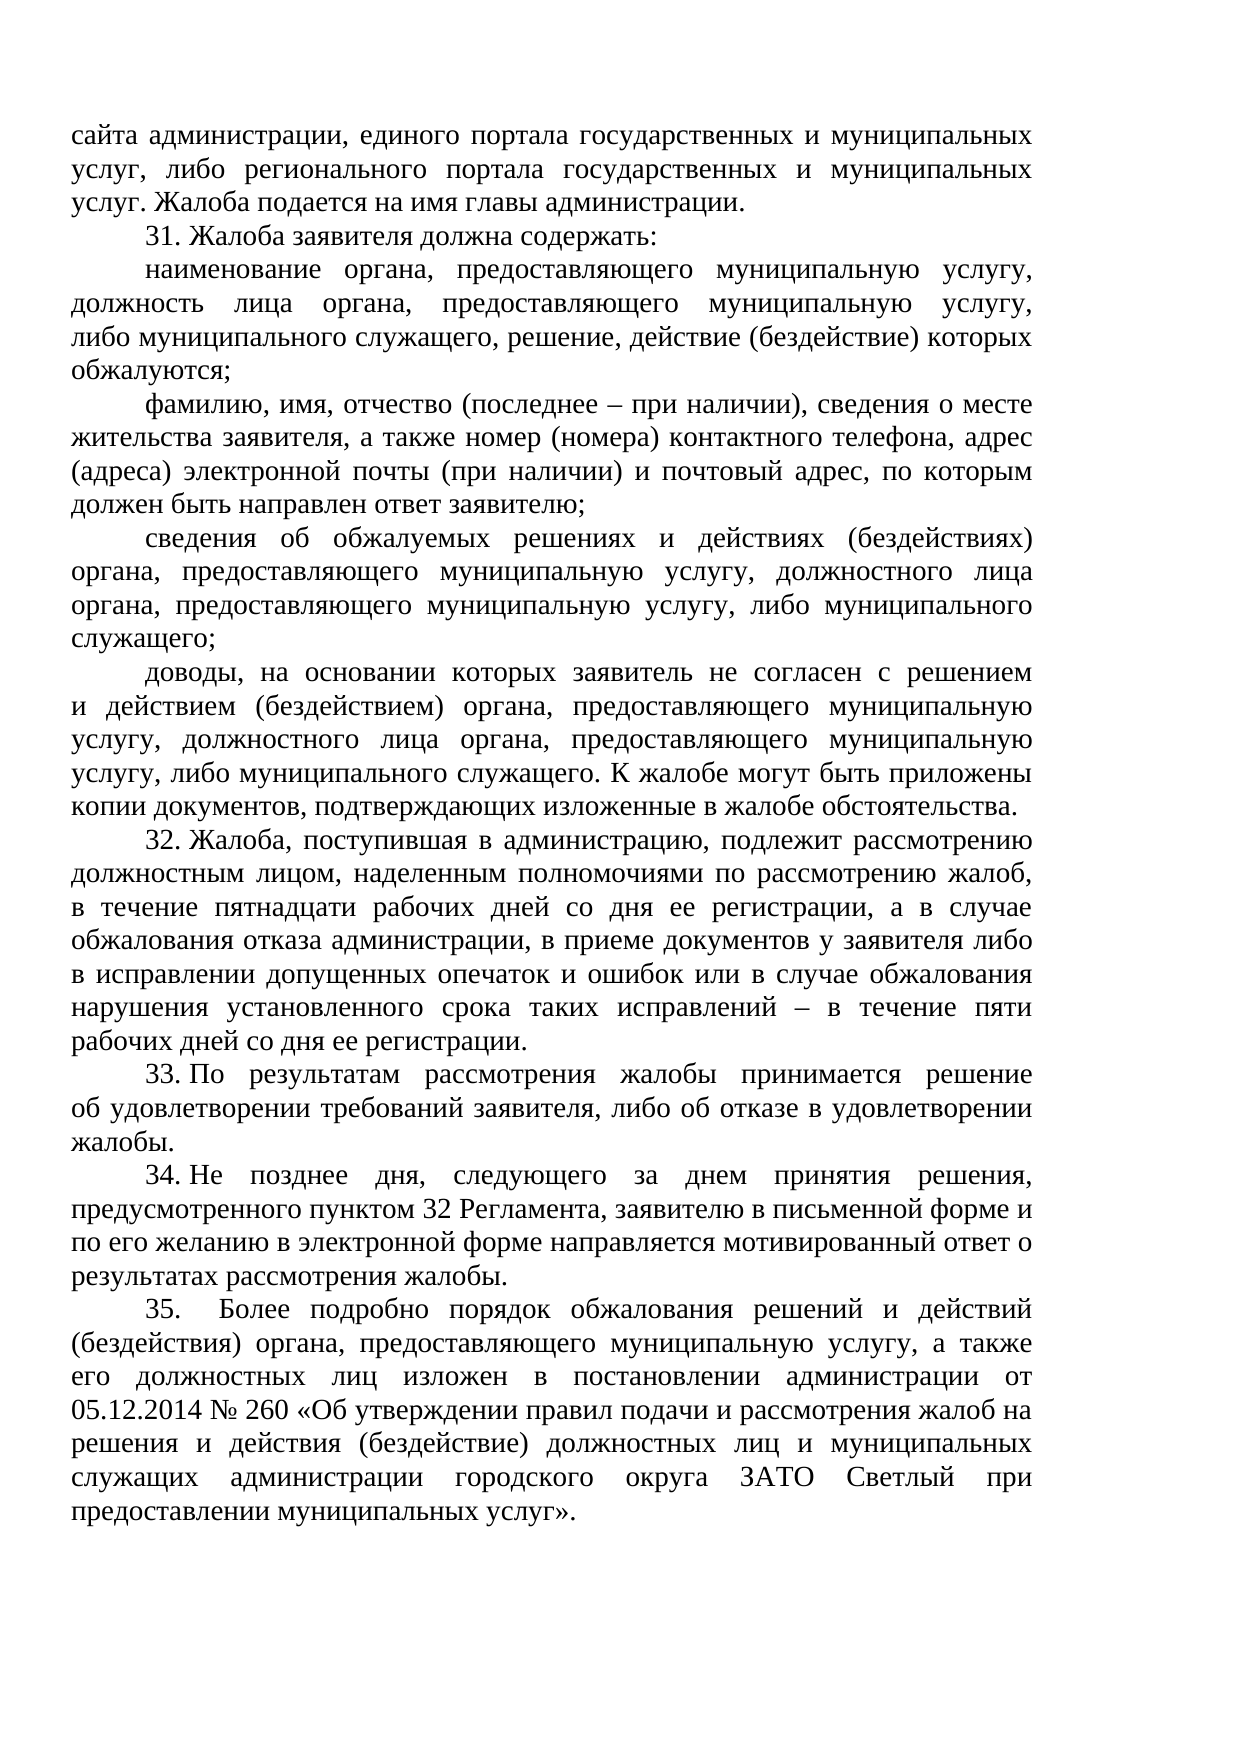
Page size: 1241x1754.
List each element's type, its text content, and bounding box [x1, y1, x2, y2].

text 32. Жалоба, поступившая в администрацию, подлежит рассмотрению должностным лицом, наделенным полномочиями по рассмотрению жалоб, в течение пятнадцати рабочих дней со дня ее регистрации, а в случае обжалования отказа администрации, в приеме документов у заявителя либо в исправлении допущенных опечаток и ошибок или в случае обжалования нарушения установленного срока таких исправлений – в течение пяти рабочих дней со дня ее регистрации. [71, 822, 1033, 1057]
text 31. Жалоба заявителя должна содержать: [71, 218, 1033, 252]
text сведения об обжалуемых решениях и действиях (бездействиях) органа, предоставляющего муниципальную услугу, должностного лица органа, предоставляющего муниципальную услугу, либо муниципального служащего; [71, 520, 1033, 654]
text 35. Более подробно порядок обжалования решений и действий (бездействия) органа, предоставляющего муниципальную услугу, а также его должностных лиц изложен в постановлении администрации от 05.12.2014 № 260 «Об утверждении правил подачи и рассмотрения жалоб на решения и действия (бездействие) должностных лиц и муниципальных служащих администрации городского округа ЗАТО Светлый при предоставлении муниципальных услуг». [71, 1291, 1033, 1526]
text сайта администрации, единого портала государственных и муниципальных услуг, либо регионального портала государственных и муниципальных услуг. Жалоба подается на имя главы администрации. [71, 117, 1033, 218]
text доводы, на основании которых заявитель не согласен с решением и действием (бездействием) органа, предоставляющего муниципальную услугу, должностного лица органа, предоставляющего муниципальную услугу, либо муниципального служащего. К жалобе могут быть приложены копии документов, подтверждающих изложенные в жалобе обстоятельства. [71, 654, 1033, 822]
text наименование органа, предоставляющего муниципальную услугу, должность лица органа, предоставляющего муниципальную услугу, либо муниципального служащего, решение, действие (бездействие) которых обжалуются; [71, 252, 1033, 386]
text фамилию, имя, отчество (последнее – при наличии), сведения о месте жительства заявителя, а также номер (номера) контактного телефона, адрес (адреса) электронной почты (при наличии) и почтовый адрес, по которым должен быть направлен ответ заявителю; [71, 386, 1033, 520]
text 34. Не позднее дня, следующего за днем принятия решения, предусмотренного пунктом 32 Регламента, заявителю в письменной форме и по его желанию в электронной форме направляется мотивированный ответ о результатах рассмотрения жалобы. [71, 1157, 1033, 1291]
text 33. По результатам рассмотрения жалобы принимается решение об удовлетворении требований заявителя, либо об отказе в удовлетворении жалобы. [71, 1057, 1033, 1157]
